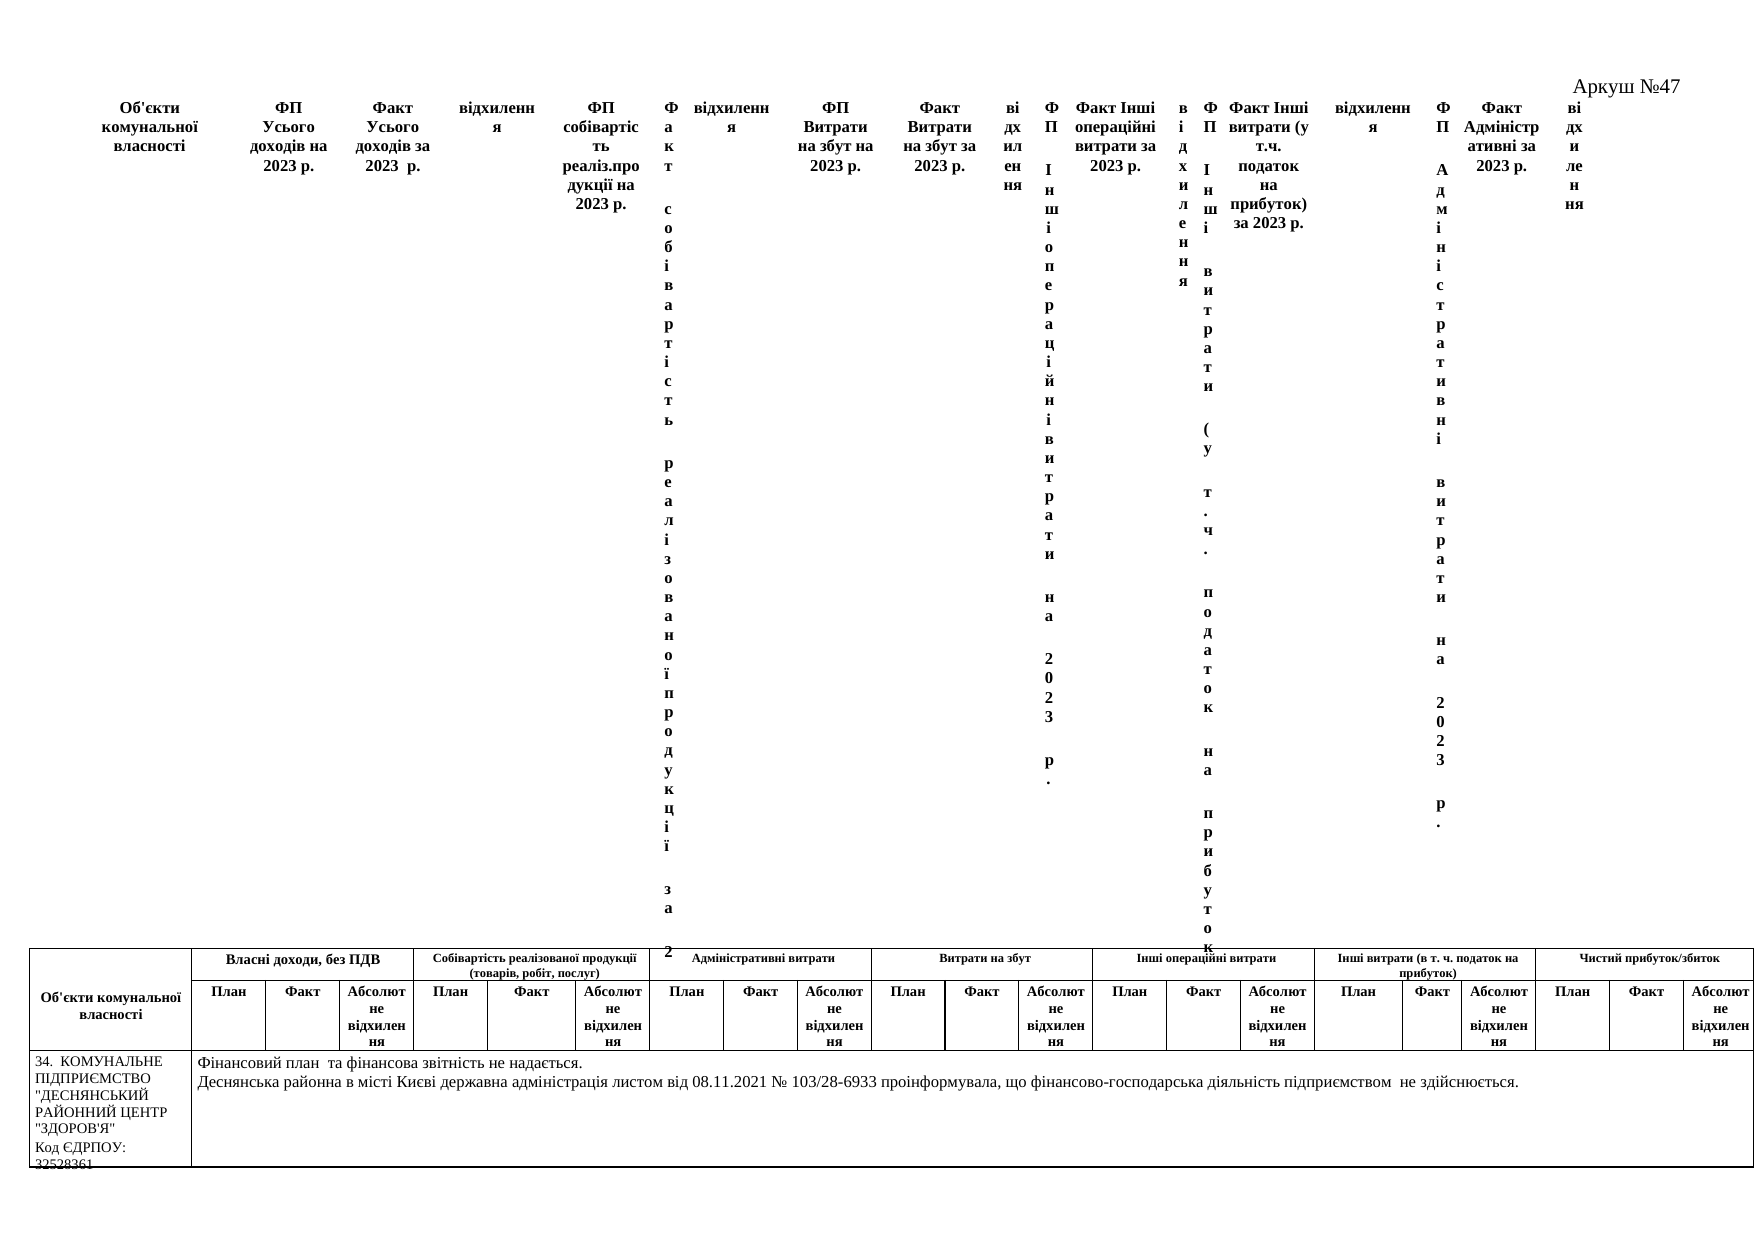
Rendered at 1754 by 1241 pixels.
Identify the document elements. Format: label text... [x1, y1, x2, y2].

table_cell План [192, 981, 265, 1050]
table_cell Факт [488, 981, 575, 1050]
table_header Інші операційні витрати [1093, 949, 1314, 980]
table_cell Абсолютне відхилення [340, 981, 413, 1050]
table_header Собівартість реалізованої продукції (товарів, робіт, послуг) [414, 949, 649, 980]
table_header Власні доходи, без ПДВ [192, 949, 413, 980]
table_cell Абсолютне відхилення [1241, 981, 1314, 1050]
table_cell Абсолютне відхилення [1462, 981, 1535, 1050]
table_cell План [1093, 981, 1166, 1050]
table_cell Абсолютне відхилення [798, 981, 871, 1050]
table_cell План [414, 981, 487, 1050]
table_cell Абсолютне відхилення [1019, 981, 1092, 1050]
table_cell План [872, 981, 944, 1050]
table_cell План [1536, 981, 1609, 1050]
table_header Інші витрати (в т. ч. податок на прибуток) [1315, 949, 1535, 980]
table_header Об'єкти комунальної власності [30, 949, 191, 1050]
table_header Адміністративні витрати [650, 949, 871, 980]
table_cell Факт [1610, 981, 1683, 1050]
table_cell Факт [946, 981, 1018, 1050]
table_header Витрати на збут [872, 949, 1092, 980]
table_cell Абсолютне відхилення [576, 981, 649, 1050]
table_cell План [1315, 981, 1402, 1050]
table_cell Факт [266, 981, 339, 1050]
table_cell Факт [724, 981, 797, 1050]
table_cell Факт [1403, 981, 1461, 1050]
table_cell План [650, 981, 723, 1050]
table_header Чистий прибуток/збиток [1536, 949, 1753, 980]
table_cell Факт [1167, 981, 1240, 1050]
table_cell Абсолютне відхилення [1684, 981, 1753, 1050]
table_cell Фінансовий план та фінансова звітність не надається. Деснянська районна в місті Києві державна адміністрація листом від 08.11.2021 № 103/28-6933 проінформувала, що фінансово-господарська діяльність підприємством не здійснюється. [192, 1051, 1753, 1166]
table_cell 34. КОМУНАЛЬНЕ ПІДПРИЄМСТВО "ДЕСНЯНСЬКИЙ РАЙОННИЙ ЦЕНТР "ЗДОРОВ'Я" Код ЄДРПОУ: 32528361 Адреса: 02166,ЛІСОВИЙ ПРОСП.,35 [30, 1051, 191, 1166]
